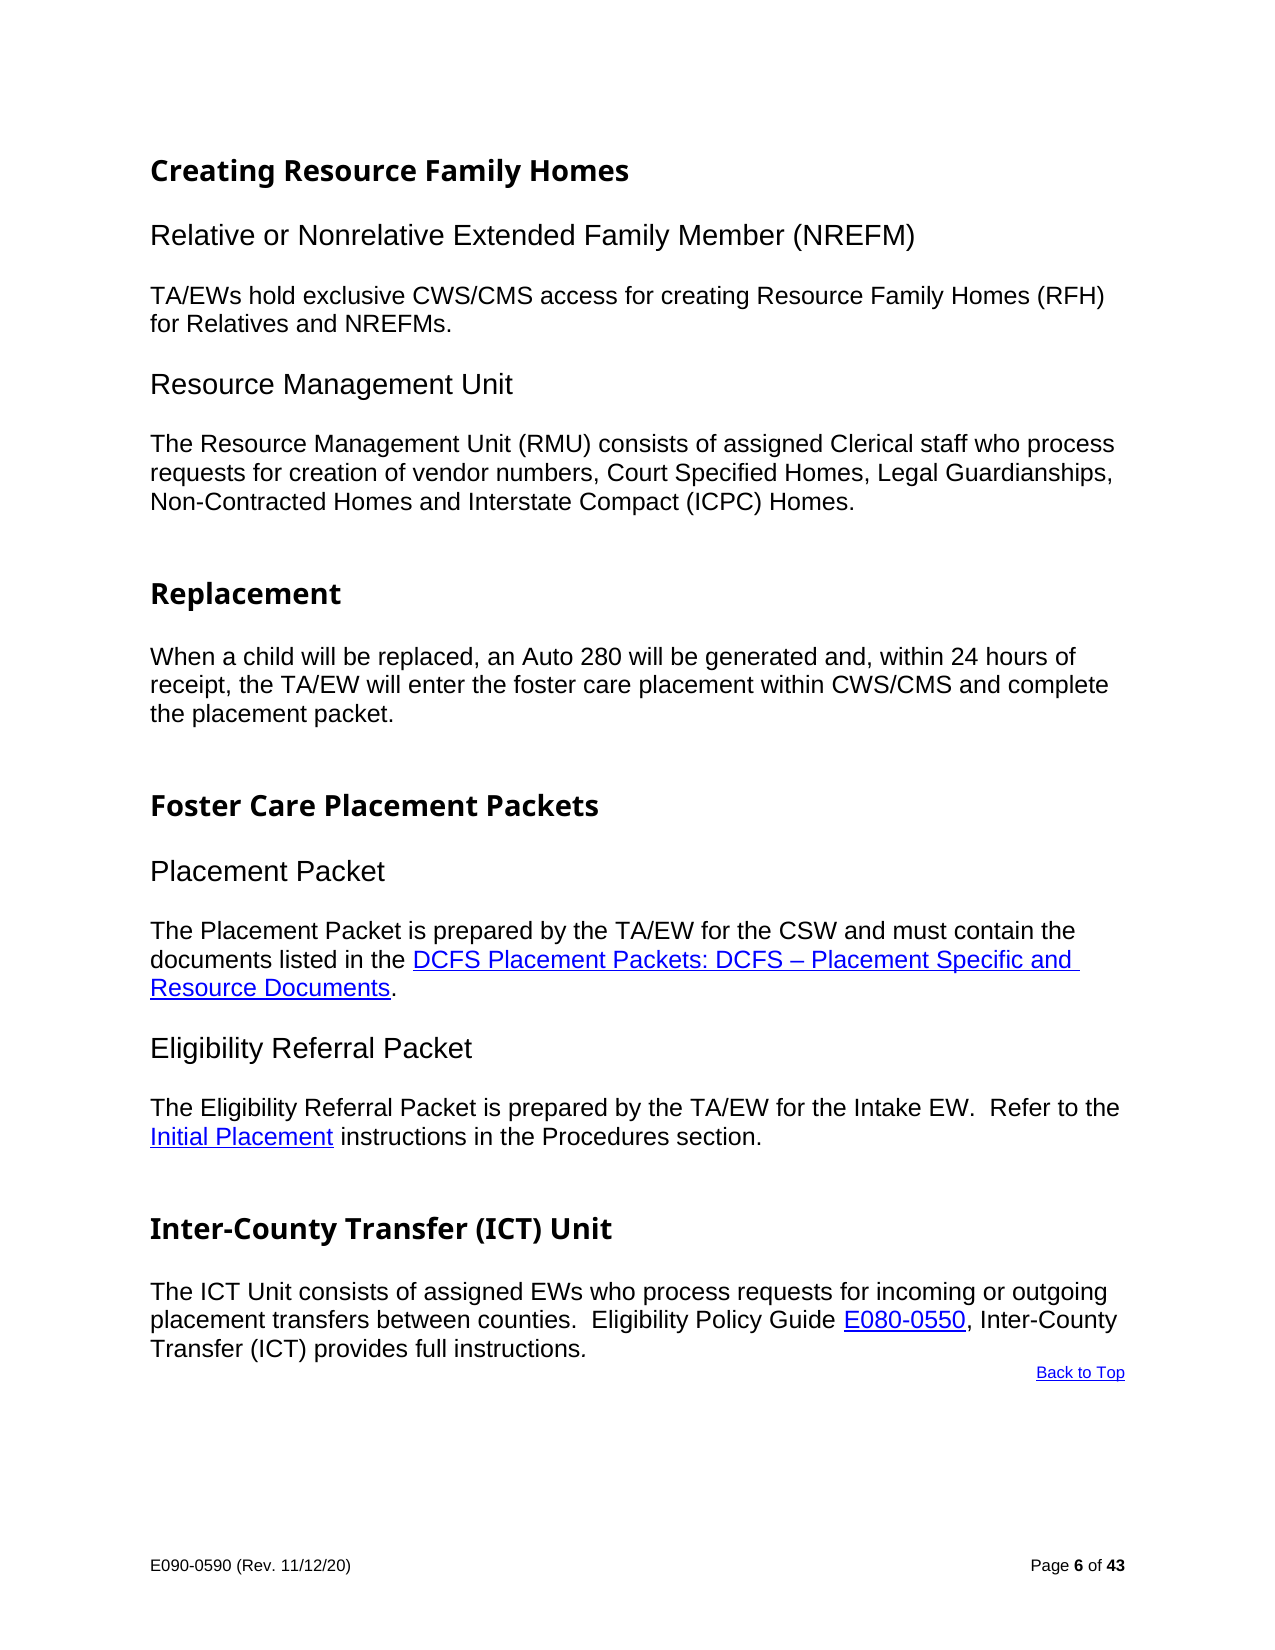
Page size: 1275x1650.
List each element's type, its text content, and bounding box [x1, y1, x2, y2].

text When a child will be replaced, an Auto 280 will be generated and, within 24 hours of receipt, the TA/EW will enter the foster care placement within CWS/CMS and complete the placement packet. [150, 641, 1125, 728]
text The ICT Unit consists of assigned EWs who process requests for incoming or outgoing placement transfers between counties. Eligibility Policy Guide E080-0550, Inter-County Transfer (ICT) provides full instructions. [150, 1277, 1125, 1363]
text Inter-County Transfer (ICT) Unit [150, 1208, 1125, 1248]
text The Placement Packet is prepared by the TA/EW for the CSW and must contain the documents listed in the DCFS Placement Packets: DCFS – Placement Specific and Resource Documents. [150, 916, 1125, 1002]
text The Eligibility Referral Packet is prepared by the TA/EW for the Intake EW. Refer to the Initial Placement instructions in the Procedures section. [150, 1093, 1125, 1151]
text Foster Care Placement Packets [150, 785, 1125, 825]
text Creating Resource Family Homes [150, 150, 1125, 190]
text Relative or Nonrelative Extended Family Member (NREFM) [150, 218, 1125, 252]
text Eligibility Referral Packet [150, 1031, 1125, 1064]
text Replacement [150, 573, 1125, 613]
text Placement Packet [150, 854, 1125, 887]
text The Resource Management Unit (RMU) consists of assigned Clerical staff who process requests for creation of vendor numbers, Court Specified Homes, Legal Guardianships, Non-Contracted Homes and Interstate Compact (ICPC) Homes. [150, 429, 1125, 516]
text TA/EWs hold exclusive CWS/CMS access for creating Resource Family Homes (RFH) for Relatives and NREFMs. [150, 281, 1125, 338]
text Back to Top [150, 1363, 1125, 1382]
text Resource Management Unit [150, 367, 1125, 401]
